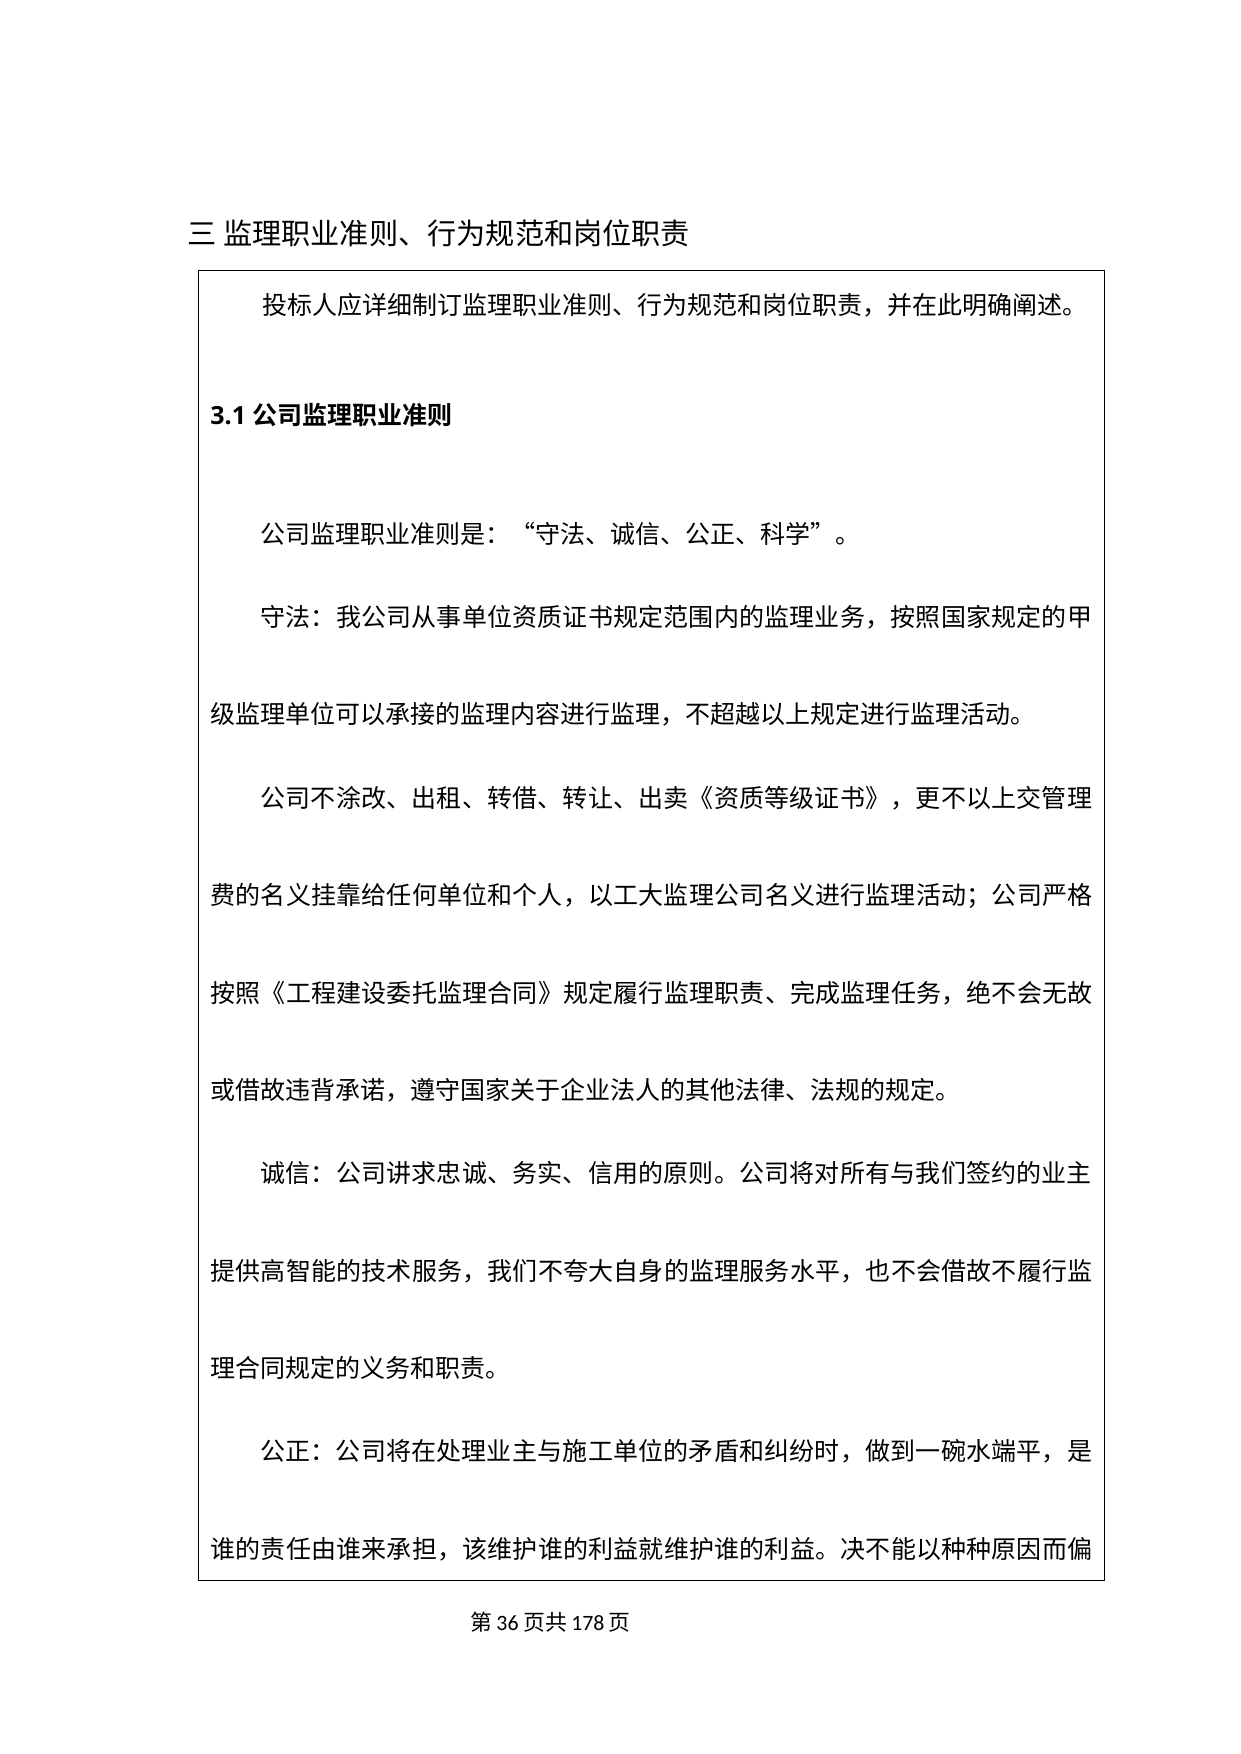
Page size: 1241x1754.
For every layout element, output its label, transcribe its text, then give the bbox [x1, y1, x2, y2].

text 三 监理职业准则、行为规范和岗位职责 [187, 199, 1053, 264]
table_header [199, 271, 1104, 1580]
